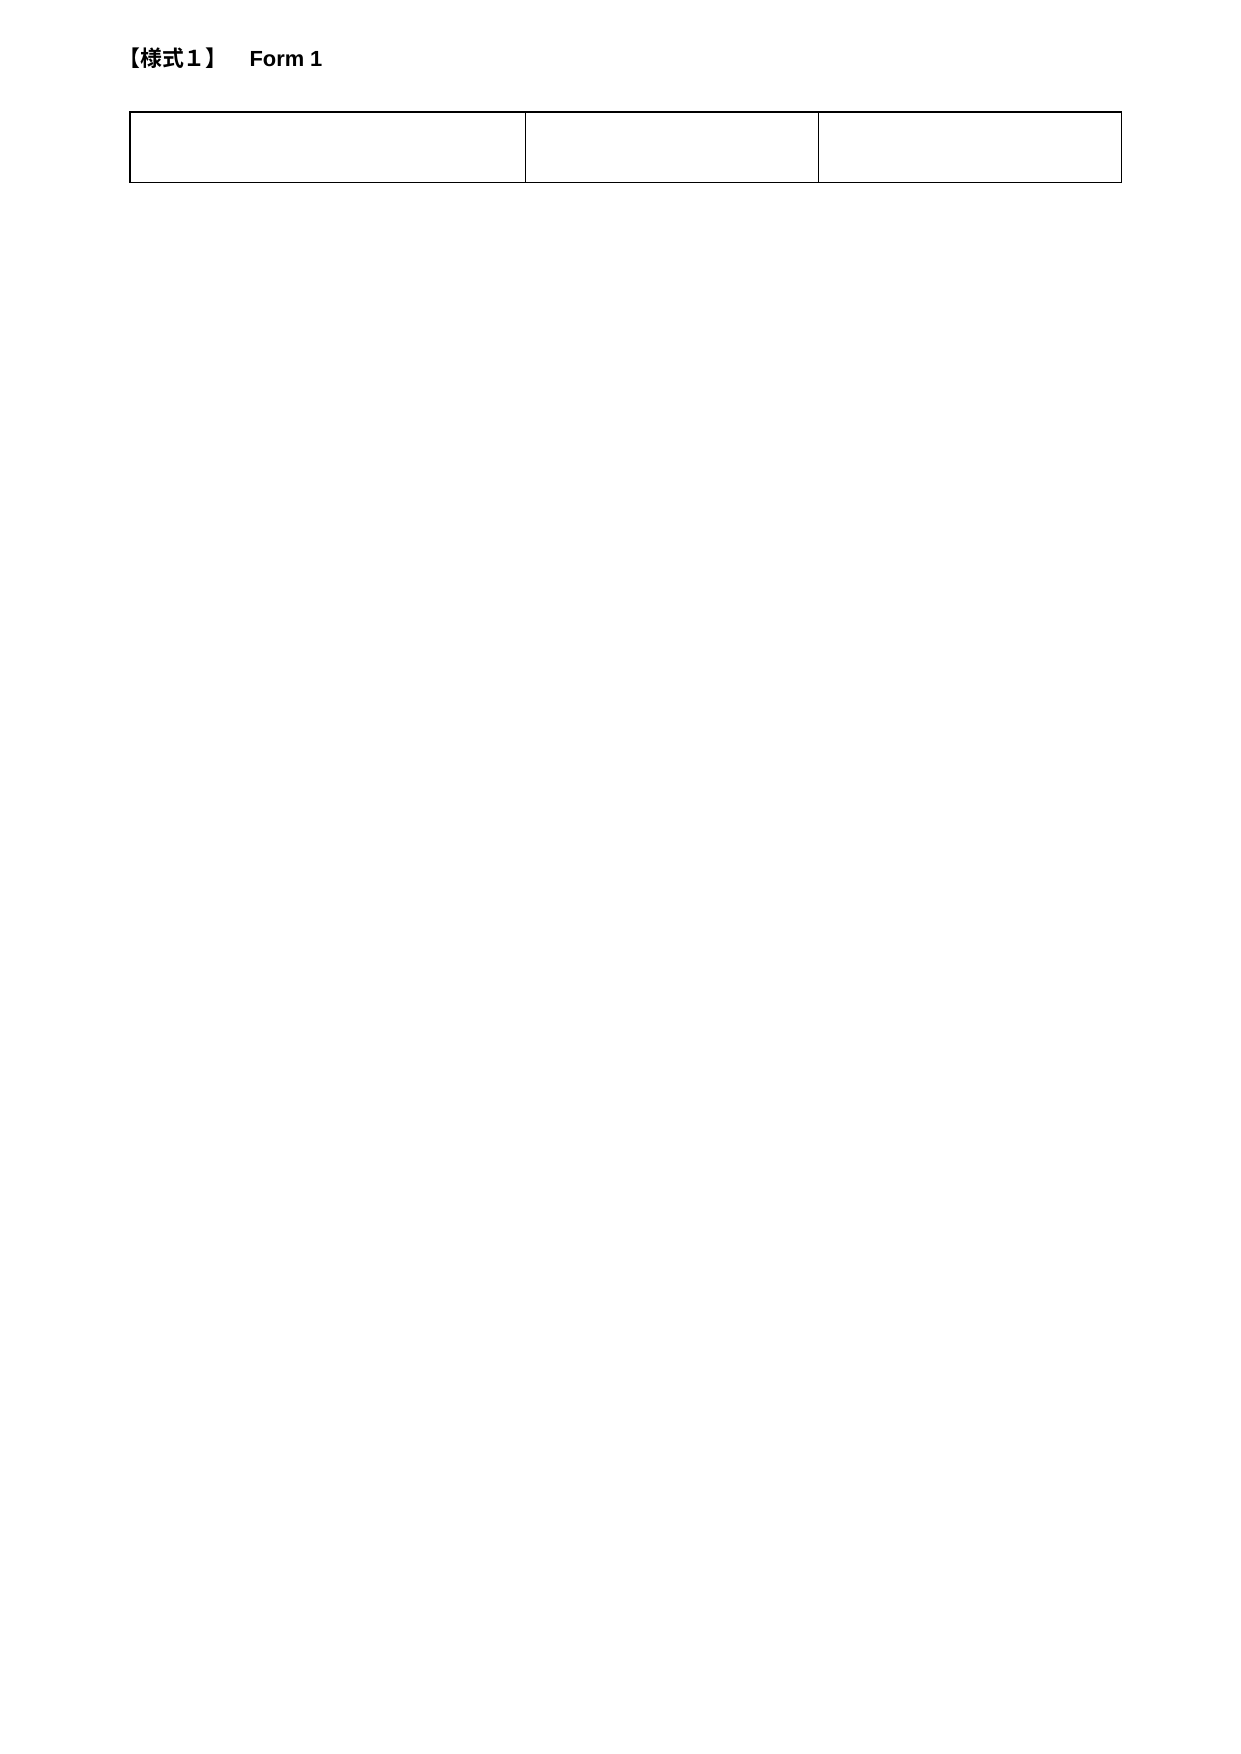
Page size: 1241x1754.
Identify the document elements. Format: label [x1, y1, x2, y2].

table_cell [819, 113, 1121, 182]
table_cell [131, 113, 525, 182]
table_cell [526, 113, 818, 182]
